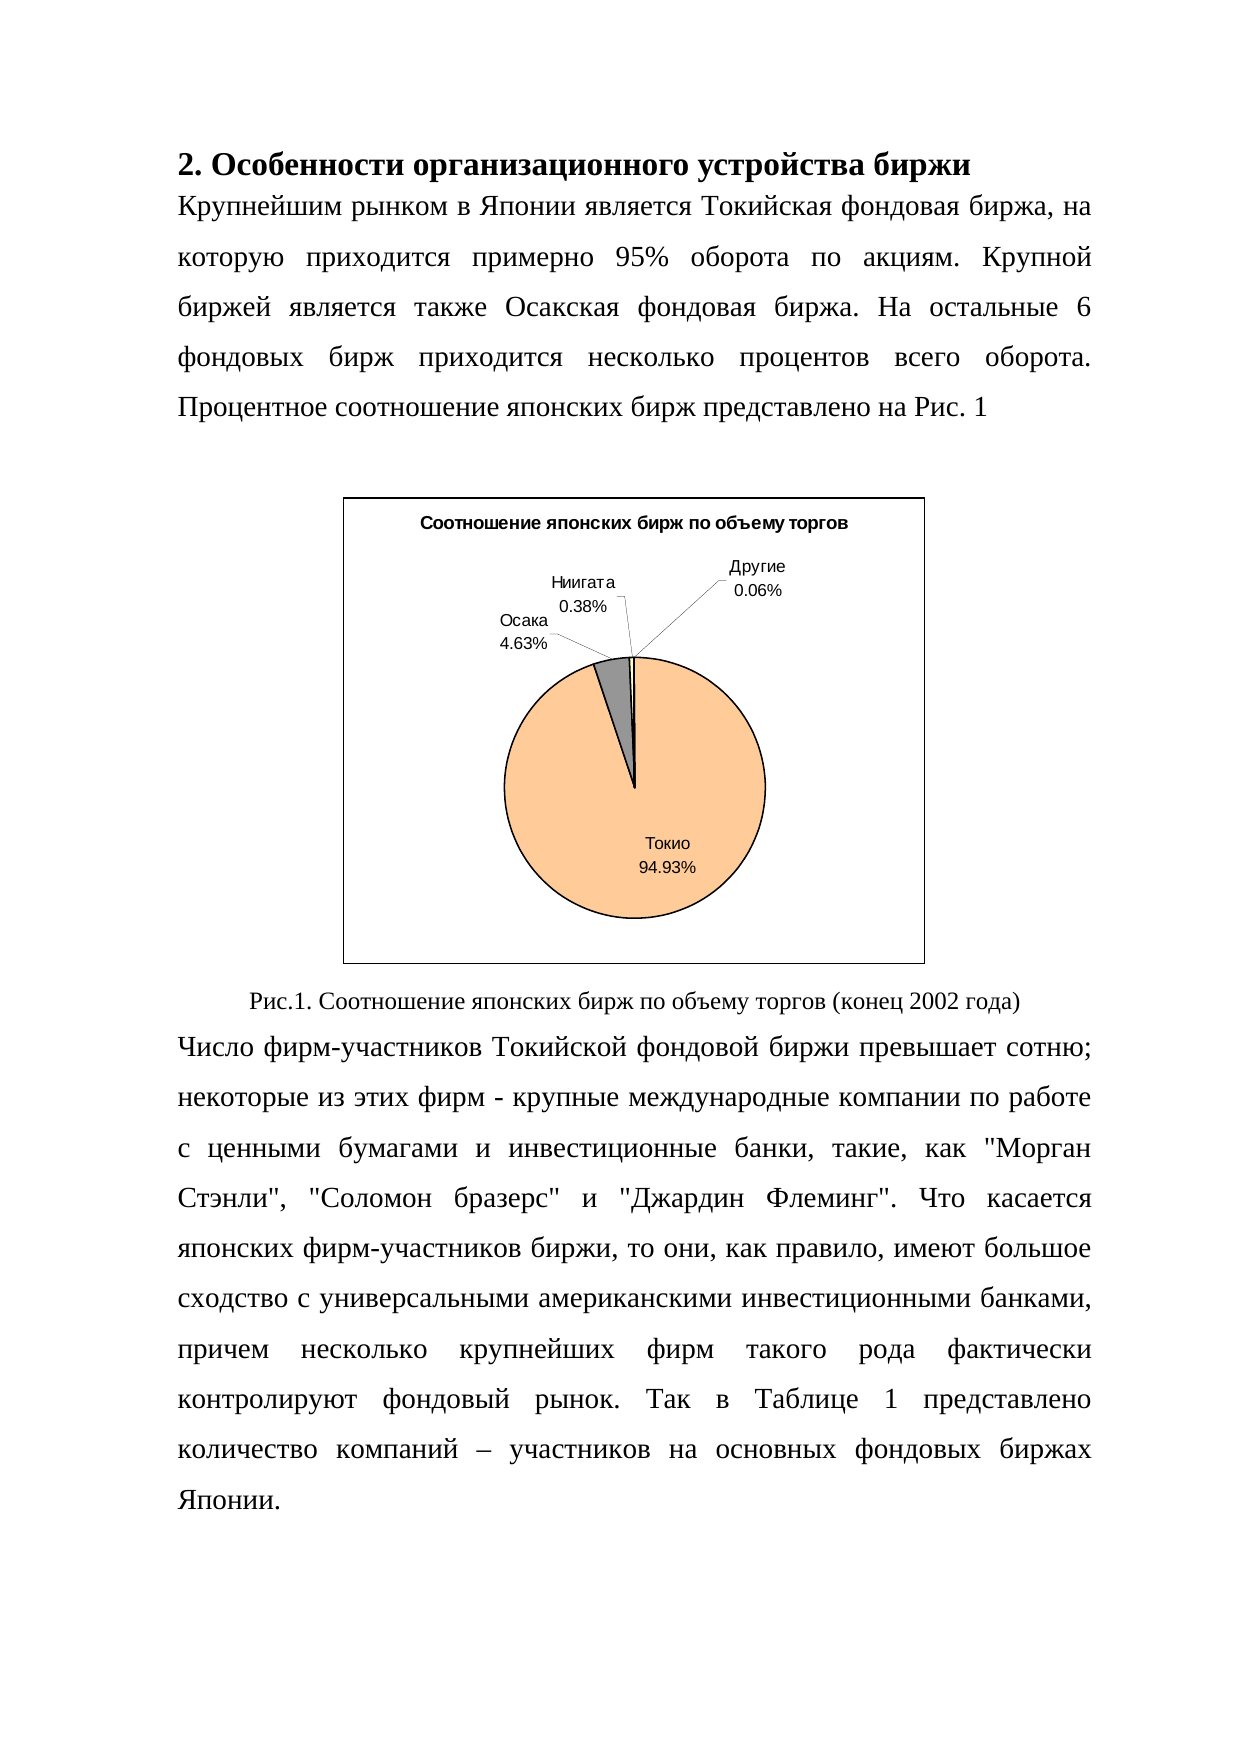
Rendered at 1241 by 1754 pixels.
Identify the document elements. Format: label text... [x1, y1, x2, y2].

text Рис.1. Соотношение японских бирж по объему торгов (конец 2002 года) [177, 986, 1092, 1015]
text Число фирм-участников Токийской фондовой биржи превышает сотню; некоторые из этих фирм - крупные международные компании по работе с ценными бумагами и инвестиционные банки, такие, как "Морган Стэнли", "Соломон бразерс" и "Джардин Флеминг". Что касается японских фирм-участников биржи, то они, как правило, имеют большое сходство с универсальными американскими инвестиционными банками, причем несколько крупнейших фирм такого рода фактически контролируют фондовый рынок. Так в Таблице 1 представлено количество компаний – участников на основных фондовых биржах Японии. [177, 1029, 1092, 1515]
text Крупнейшим рынком в Японии является Токийская фондовая биржа, на которую приходится примерно 95% оборота по акциям. Крупной биржей является также Осакская фондовая биржа. На остальные 6 фондовых бирж приходится несколько процентов всего оборота. Процентное соотношение японских бирж представлено на Рис. 1 [177, 188, 1092, 423]
subtitle 2. Особенности организационного устройства биржи [177, 144, 1092, 182]
